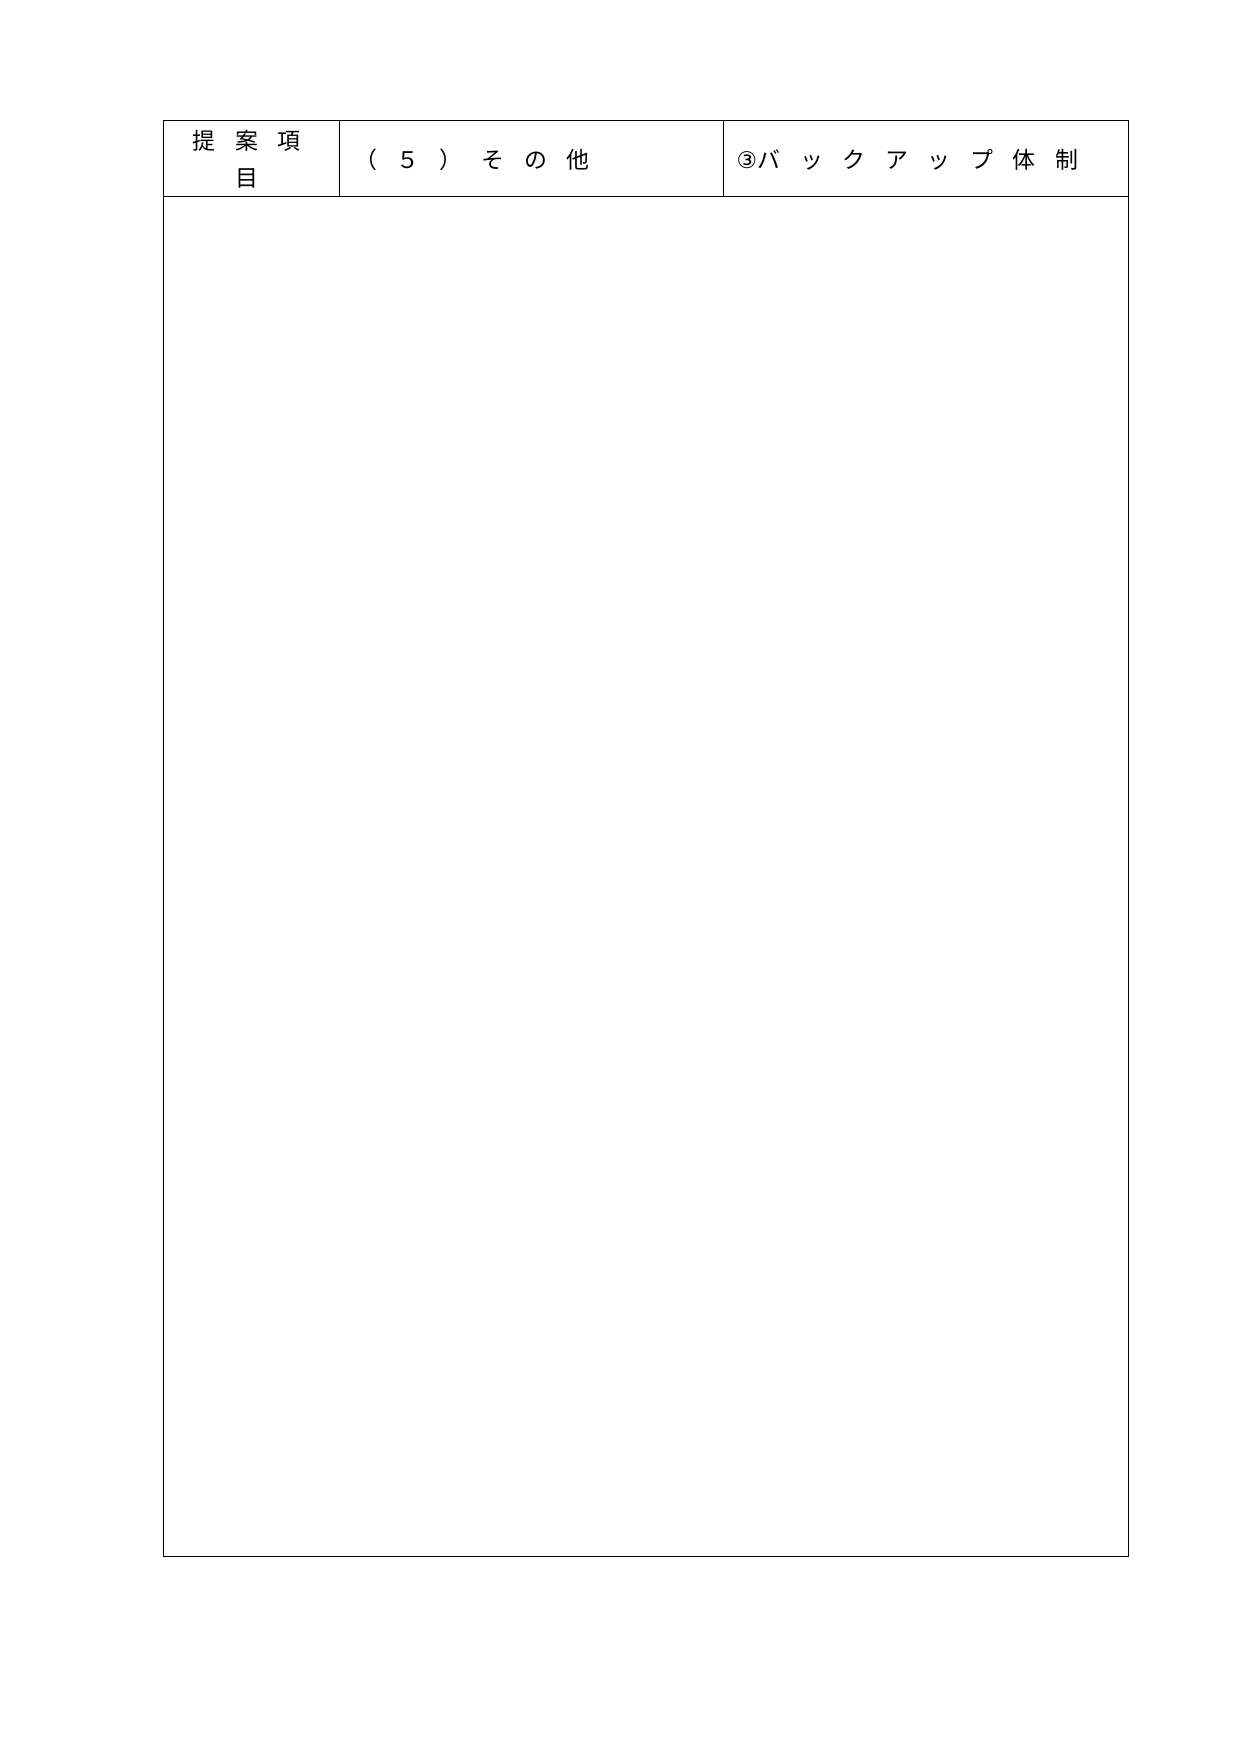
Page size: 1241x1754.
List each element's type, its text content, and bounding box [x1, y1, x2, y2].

table_header （５）その他 [340, 121, 723, 196]
table_header 提案項目 [164, 121, 339, 196]
table_cell [164, 197, 1128, 1556]
table_header ③バックアップ体制 [724, 121, 1128, 196]
